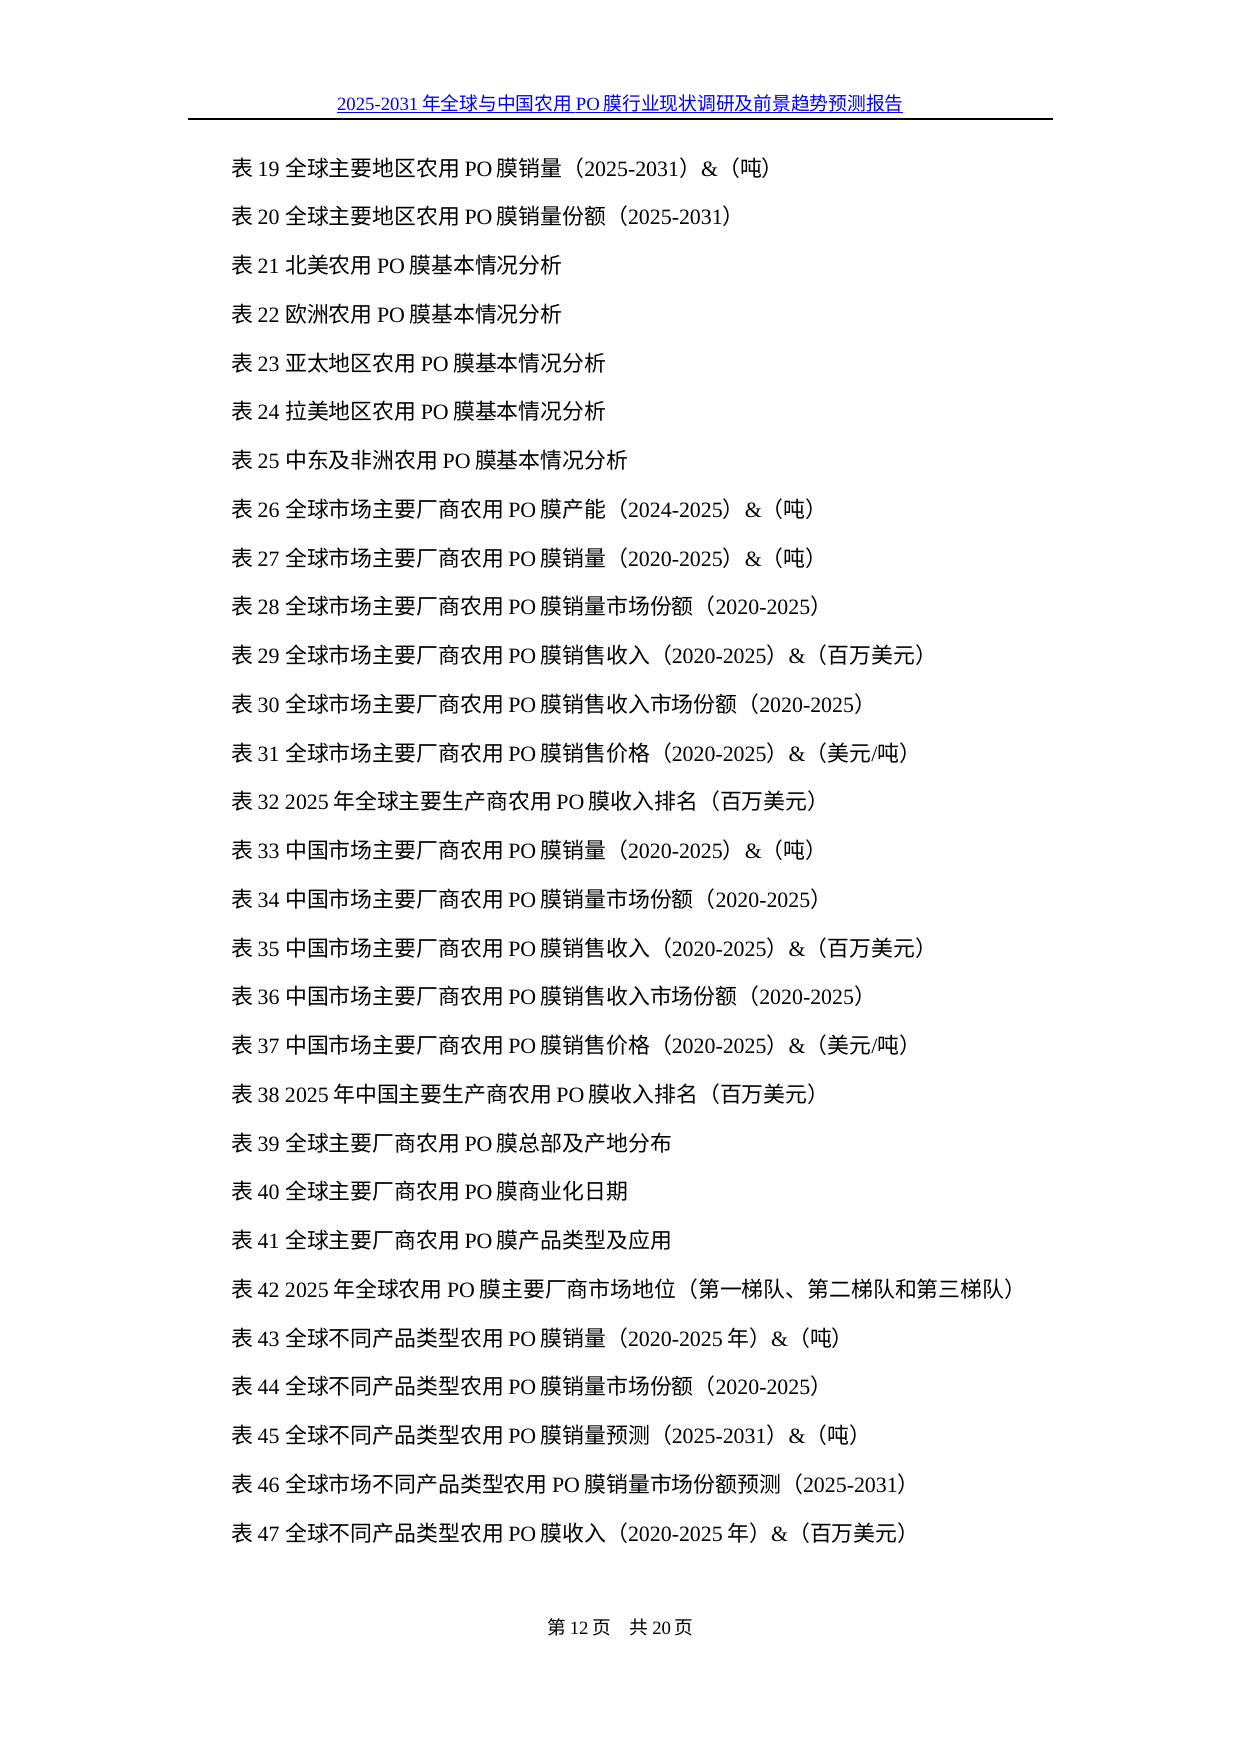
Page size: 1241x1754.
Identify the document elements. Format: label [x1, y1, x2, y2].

text [187, 150, 1053, 1548]
